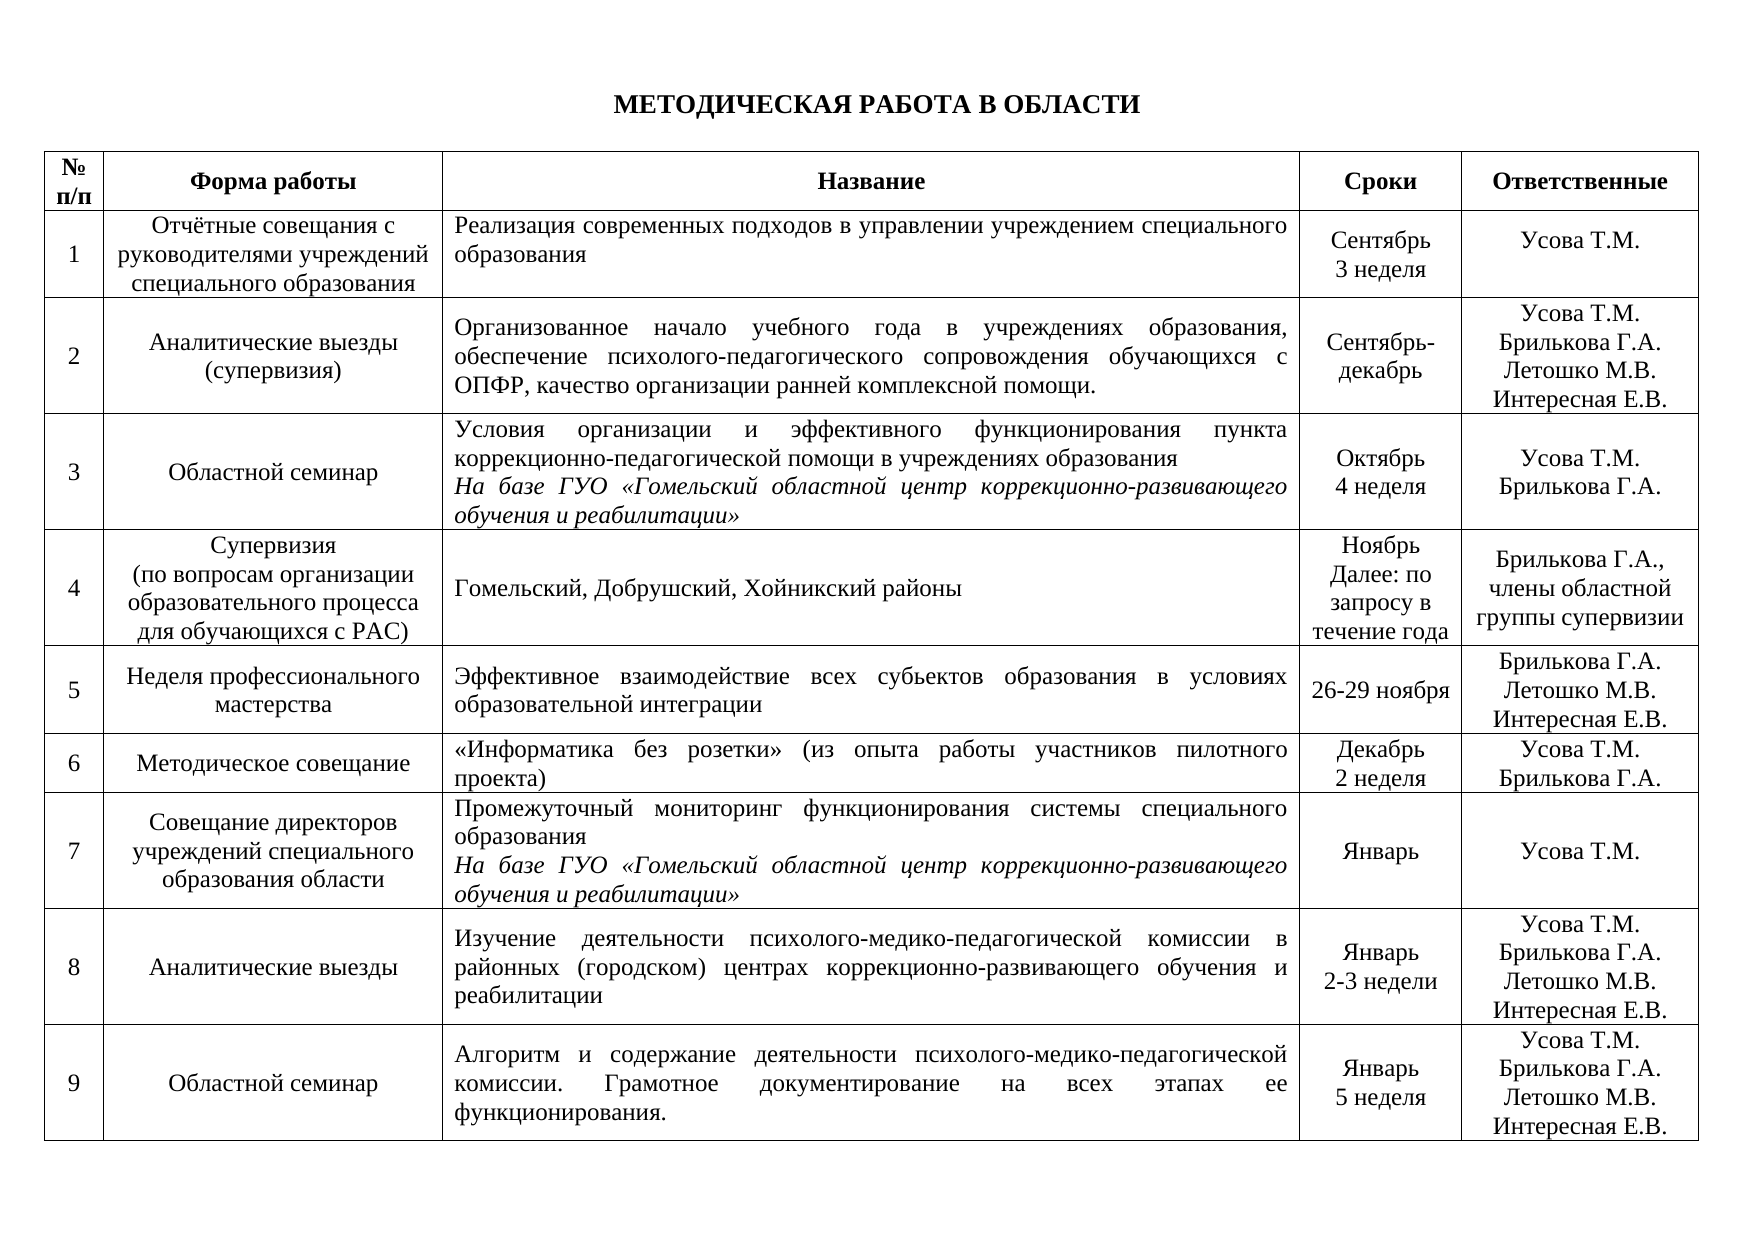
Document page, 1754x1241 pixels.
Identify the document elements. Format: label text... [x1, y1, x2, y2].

table_cell Аналитические выезды [104, 909, 442, 1024]
table_cell 26-29 ноября [1300, 646, 1461, 733]
table_cell Изучение деятельности психолого-медико-педагогической комиссии в районных (городском) центрах коррекционно-развивающего обучения и реабилитации [443, 909, 1299, 1024]
table_cell Организованное начало учебного года в учреждениях образования, обеспечение психолого-педагогического сопровождения обучающихся с ОПФР, качество организации ранней комплексной помощи. [443, 298, 1299, 413]
table_cell 5 [45, 646, 103, 733]
table_cell Сентябрь 3 неделя [1300, 211, 1461, 297]
table_cell Усова Т.М. Брилькова Г.А. Летошко М.В. Интересная Е.В. [1462, 298, 1698, 413]
table_cell Неделя профессионального мастерства [104, 646, 442, 733]
table_header Название [443, 152, 1299, 209]
table_cell Сентябрь-декабрь [1300, 298, 1461, 413]
table_cell Супервизия (по вопросам организации образовательного процесса для обучающихся с РАС) [104, 530, 442, 645]
table_cell Реализация современных подходов в управлении учреждением специального образования [443, 211, 1299, 297]
table_cell Январь 5 неделя [1300, 1025, 1461, 1140]
table_cell Аналитические выезды (супервизия) [104, 298, 442, 413]
table_header Ответственные [1462, 152, 1698, 209]
table_cell Брилькова Г.А. Летошко М.В. Интересная Е.В. [1462, 646, 1698, 733]
table_cell Совещание директоров учреждений специального образования области [104, 793, 442, 908]
table_cell 6 [45, 734, 103, 792]
table_header Сроки [1300, 152, 1461, 209]
table_cell Промежуточный мониторинг функционирования системы специального образования На базе ГУО «Гомельский областной центр коррекционно-развивающего обучения и реабилитации» [443, 793, 1299, 908]
table_cell Эффективное взаимодействие всех субьектов образования в условиях образовательной интеграции [443, 646, 1299, 733]
table_cell Алгоритм и содержание деятельности психолого-медико-педагогической комиссии. Грамотное документирование на всех этапах ее функционирования. [443, 1025, 1299, 1140]
table_cell «Информатика без розетки» (из опыта работы участников пилотного проекта) [443, 734, 1299, 792]
table_header Форма работы [104, 152, 442, 209]
table_cell Условия организации и эффективного функционирования пункта коррекционно-педагогической помощи в учреждениях образования На базе ГУО «Гомельский областной центр коррекционно-развивающего обучения и реабилитации» [443, 414, 1299, 529]
table_cell 1 [45, 211, 103, 297]
table_cell 8 [45, 909, 103, 1024]
table_cell Усова Т.М. Брилькова Г.А. [1462, 734, 1698, 792]
table_cell Усова Т.М. [1462, 211, 1698, 297]
table_cell Декабрь 2 неделя [1300, 734, 1461, 792]
text МЕТОДИЧЕСКАЯ РАБОТА В ОБЛАСТИ [118, 89, 1636, 120]
table_cell Усова Т.М. [1462, 793, 1698, 908]
table_cell Брилькова Г.А., члены областной группы супервизии [1462, 530, 1698, 645]
table_cell Областной семинар [104, 414, 442, 529]
table_cell Январь 2-3 недели [1300, 909, 1461, 1024]
table_cell Январь [1300, 793, 1461, 908]
table_cell 9 [45, 1025, 103, 1140]
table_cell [1462, 1025, 1698, 1140]
table_cell 2 [45, 298, 103, 413]
table_cell Отчётные совещания с руководителями учреждений специального образования [104, 211, 442, 297]
table_header № п/п [45, 152, 103, 209]
table_cell 7 [45, 793, 103, 908]
table_cell 4 [45, 530, 103, 645]
table_cell Областной семинар [104, 1025, 442, 1140]
table_cell Ноябрь Далее: по запросу в течение года [1300, 530, 1461, 645]
table_cell Усова Т.М. Брилькова Г.А. [1462, 414, 1698, 529]
table_cell Методическое совещание [104, 734, 442, 792]
table_cell 3 [45, 414, 103, 529]
table_cell Гомельский, Добрушский, Хойникский районы [443, 530, 1299, 645]
table_cell Октябрь 4 неделя [1300, 414, 1461, 529]
table_cell Усова Т.М. Брилькова Г.А. Летошко М.В. Интересная Е.В. [1462, 909, 1698, 1024]
